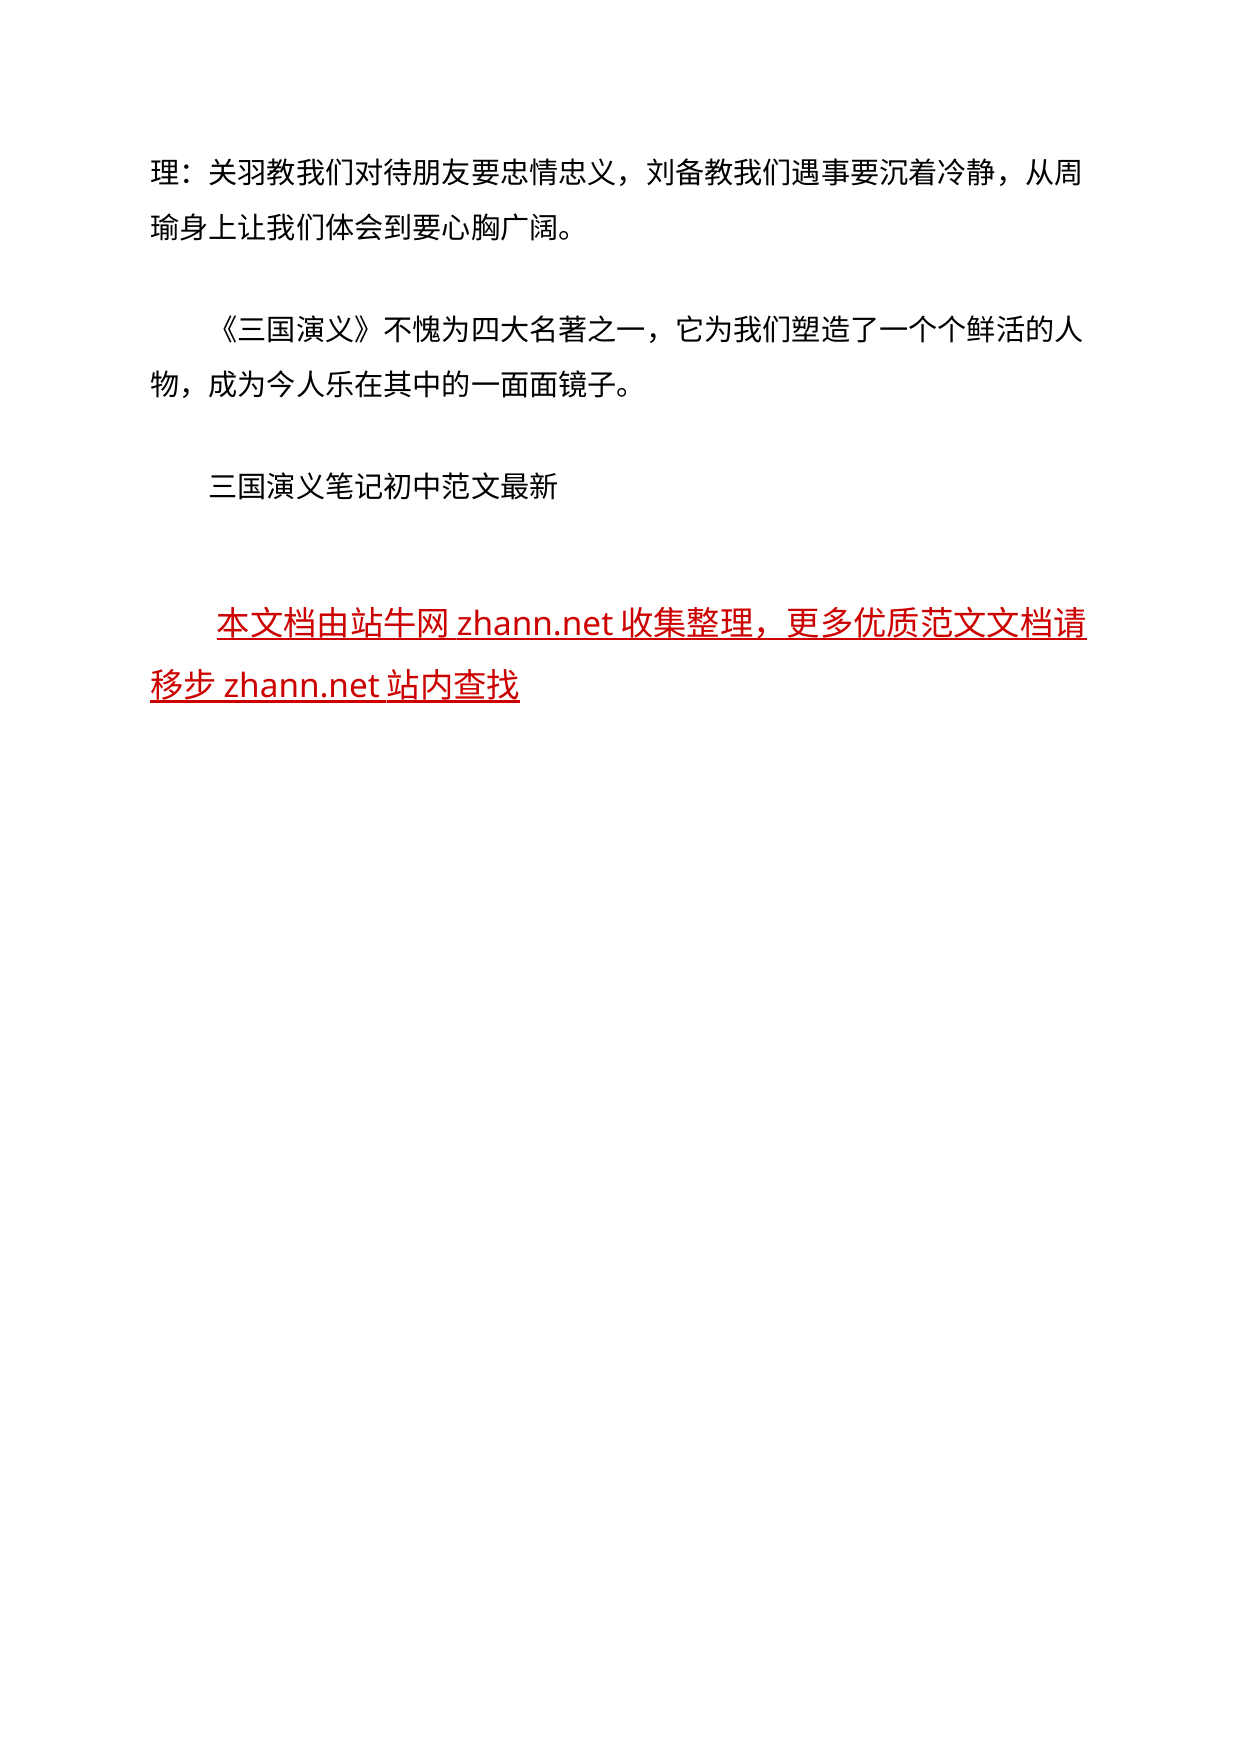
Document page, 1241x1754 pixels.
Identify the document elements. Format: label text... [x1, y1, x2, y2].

text 《三国演义》不愧为四大名著之一，它为我们塑造了一个个鲜活的人物，成为今人乐在其中的一面面镜子。 [150, 307, 1090, 404]
text 三国演义笔记初中范文最新 [150, 463, 1090, 506]
text 本文档由站牛网zhann.net收集整理，更多优质范文文档请移步zhann.net站内查找 [150, 596, 1090, 708]
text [150, 150, 1090, 247]
